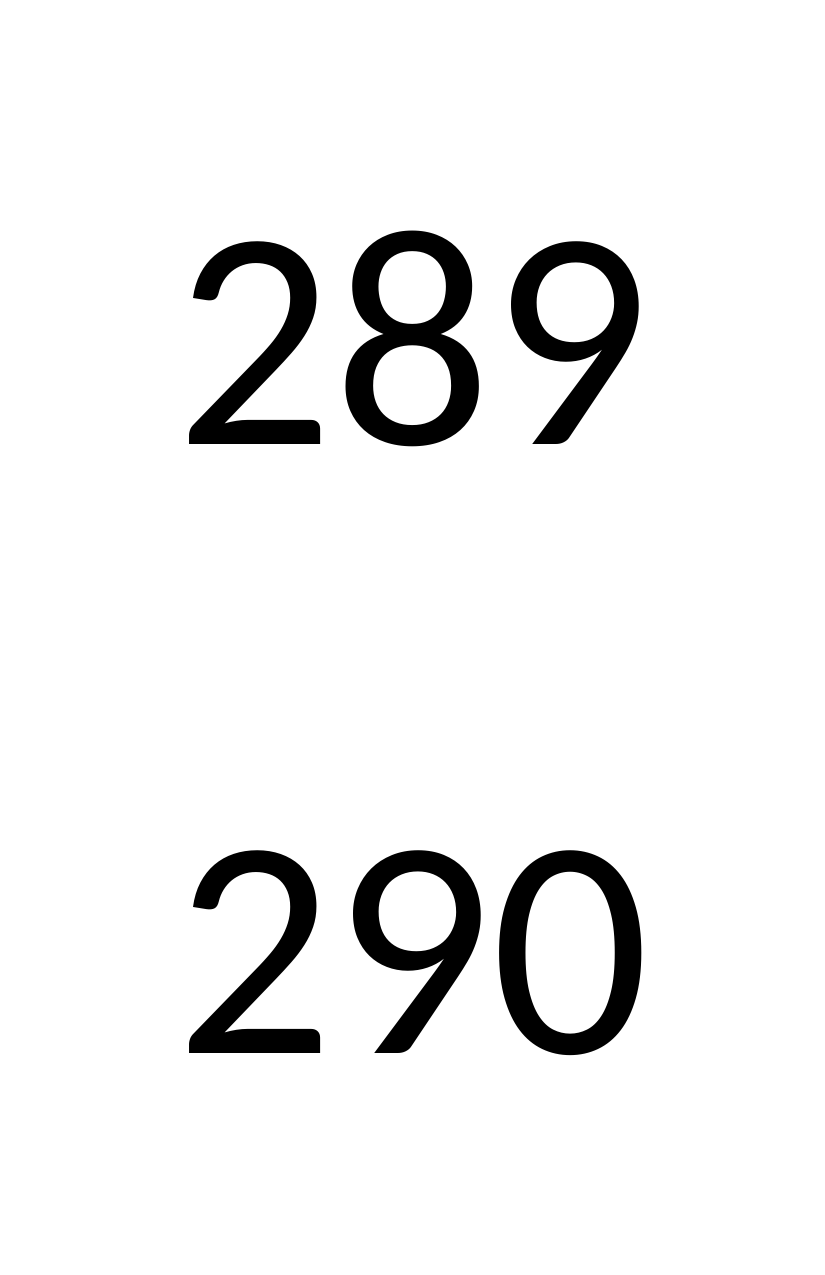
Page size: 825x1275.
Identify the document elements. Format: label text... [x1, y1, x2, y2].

text 289 [75, 141, 750, 522]
text 290 [75, 750, 750, 1132]
